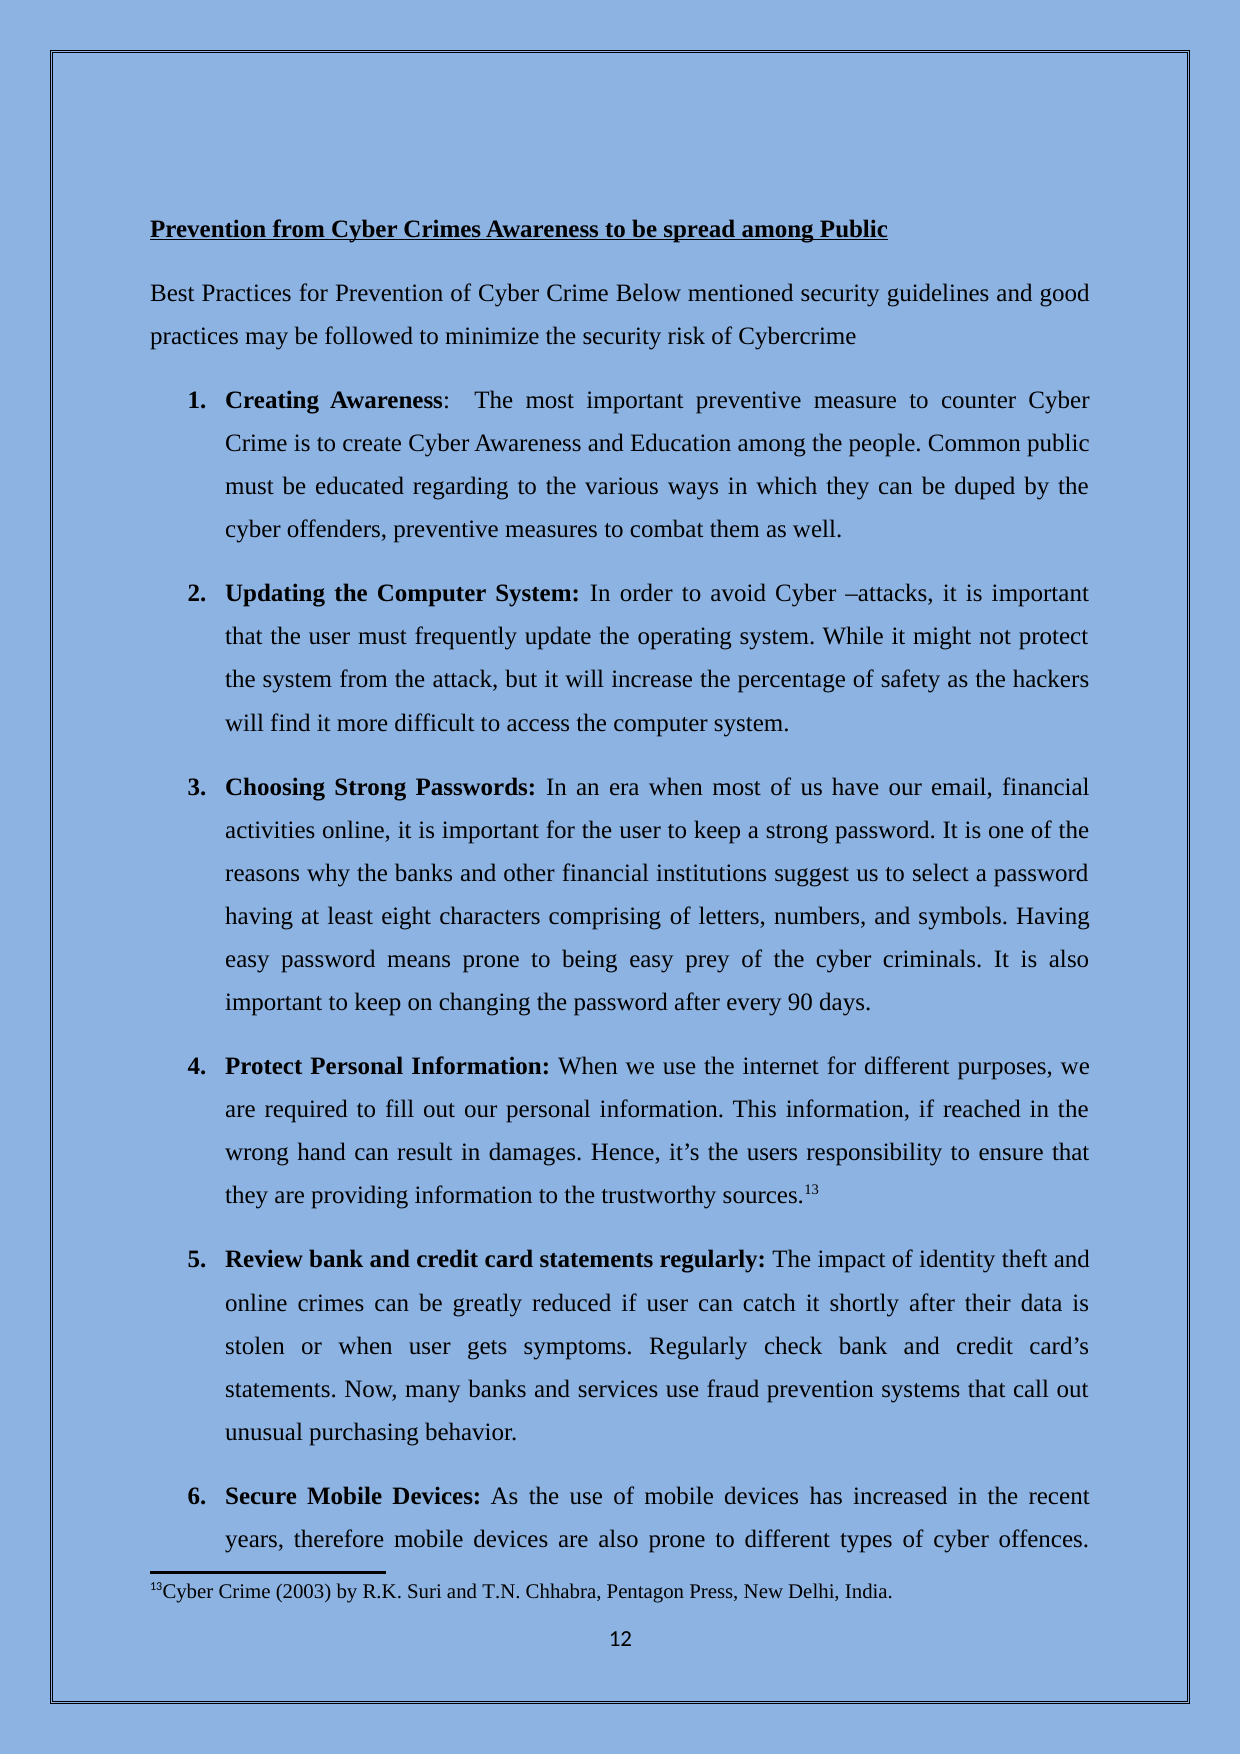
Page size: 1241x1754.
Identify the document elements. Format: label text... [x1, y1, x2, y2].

list Protect Personal Information: When we use the internet for different purposes, we are required to fill out our personal information. This information, if reached in the wrong hand can result in damages. Hence, it’s the users responsibility to ensure that they are providing information to the trustworthy sources. [187, 1051, 1090, 1209]
text Prevention from Cyber Crimes Awareness to be spread among Public [150, 214, 1090, 243]
text Best Practices for Prevention of Cyber Crime Below mentioned security guidelines and good practices may be followed to minimize the security risk of Cybercrime [150, 278, 1090, 350]
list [187, 1481, 1090, 1553]
list Creating Awareness: The most important preventive measure to counter Cyber Crime is to create Cyber Awareness and Education among the people. Common public must be educated regarding to the various ways in which they can be duped by the cyber offenders, preventive measures to combat them as well. [187, 385, 1090, 543]
list Review bank and credit card statements regularly: The impact of identity theft and online crimes can be greatly reduced if user can catch it shortly after their data is stolen or when user gets symptoms. Regularly check bank and credit card’s statements. Now, many banks and services use fraud prevention systems that call out unusual purchasing behavior. [187, 1244, 1090, 1446]
list Choosing Strong Passwords: In an era when most of us have our email, financial activities online, it is important for the user to keep a strong password. It is one of the reasons why the banks and other financial institutions suggest us to select a password having at least eight characters comprising of letters, numbers, and symbols. Having easy password means prone to being easy prey of the cyber criminals. It is also important to keep on changing the password after every 90 days. [187, 772, 1090, 1016]
list Updating the Computer System: In order to avoid Cyber –attacks, it is important that the user must frequently update the operating system. While it might not protect the system from the attack, but it will increase the percentage of safety as the hackers will find it more difficult to access the computer system. [187, 578, 1090, 736]
